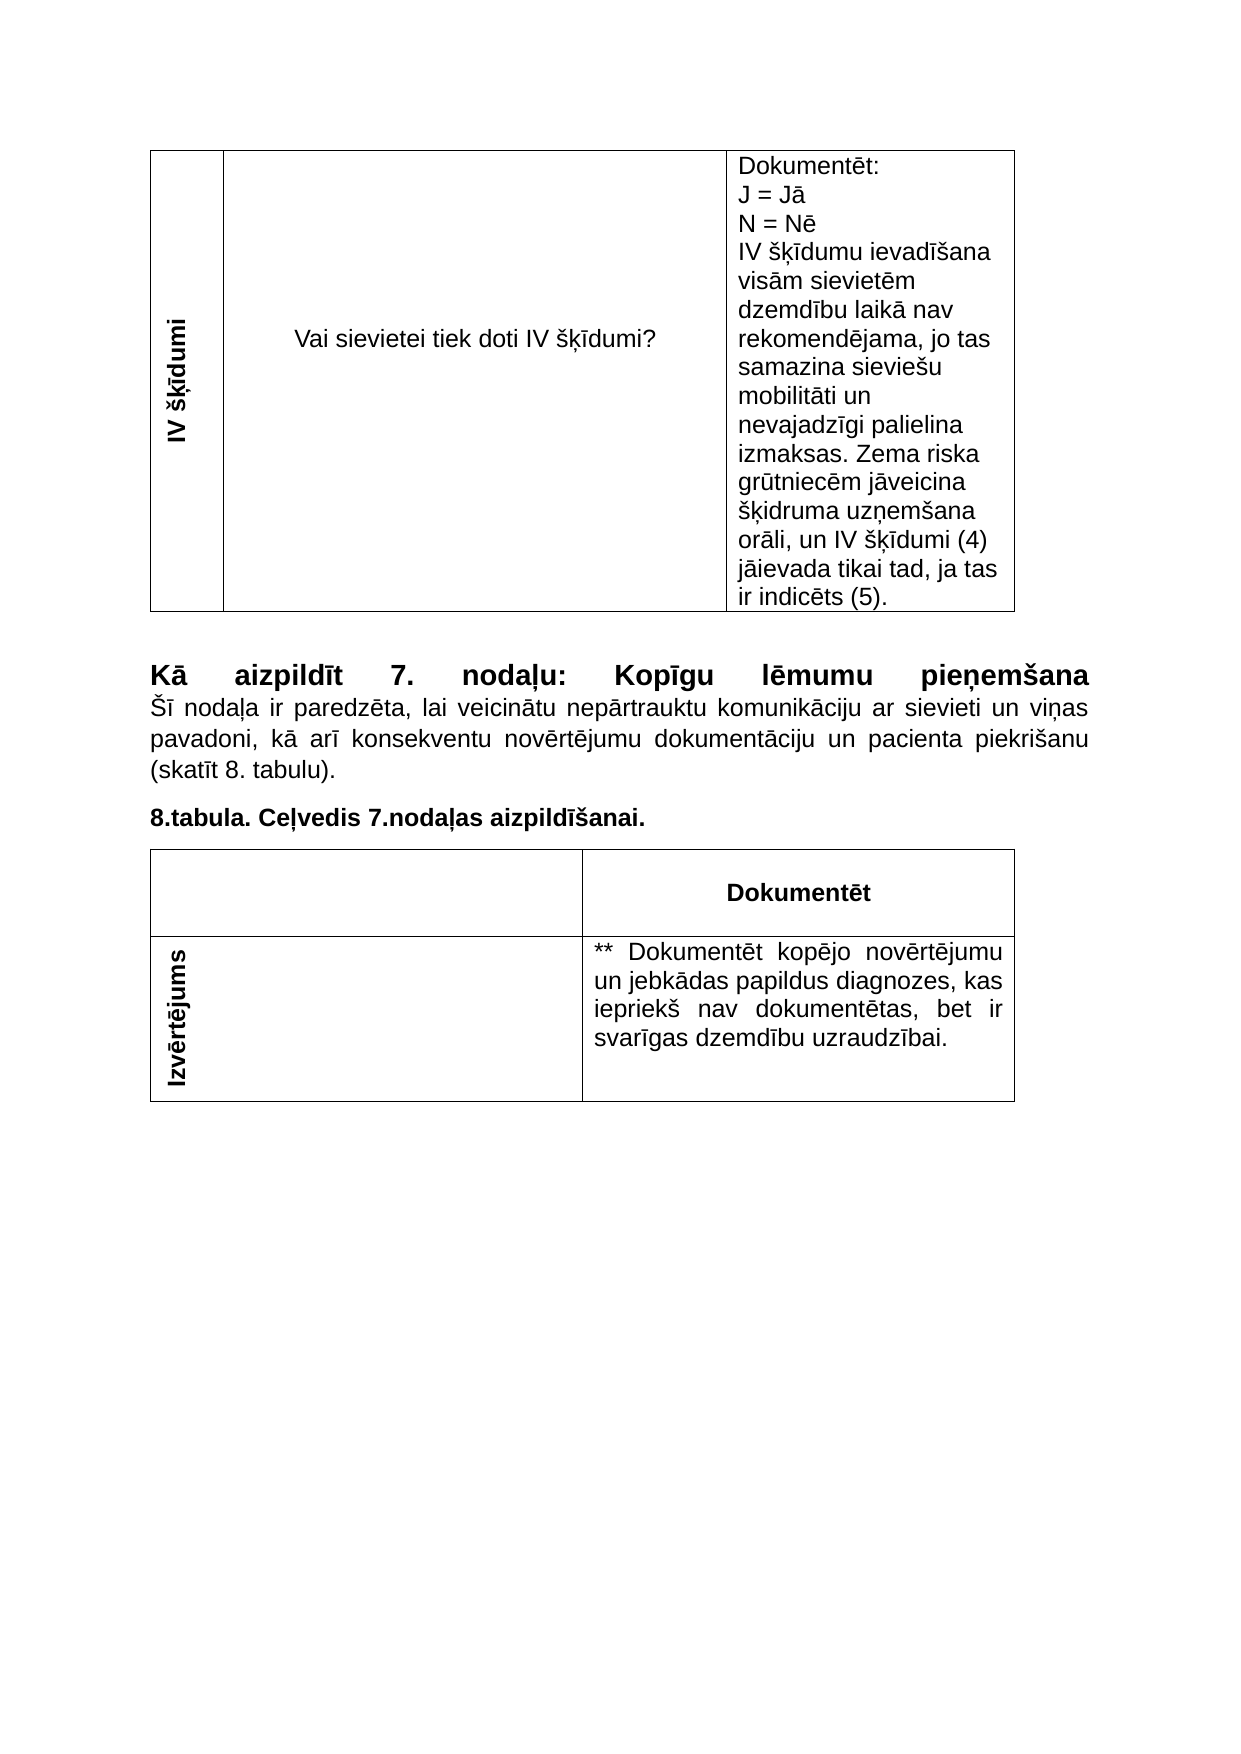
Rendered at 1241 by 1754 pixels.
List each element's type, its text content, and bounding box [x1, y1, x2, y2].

table_header [151, 850, 582, 936]
text Kā aizpildīt 7. nodaļu: Kopīgu lēmumu pieņemšana Šī nodaļa ir paredzēta, lai veicinātu nepārtrauktu komunikāciju ar sievieti un viņas pavadoni, kā arī konsekventu novērtējumu dokumentāciju un pacienta piekrišanu (skatīt 8. tabulu). [150, 657, 1090, 784]
table_cell IV šķīdumi [151, 151, 223, 611]
table_cell ** Dokumentēt kopējo novērtējumu un jebkādas papildus diagnozes, kas iepriekš nav dokumentētas, bet ir svarīgas dzemdību uzraudzībai. [583, 937, 1014, 1101]
table_cell Izvērtējums [151, 937, 582, 1101]
table_header Dokumentēt [583, 850, 1014, 936]
table_cell Vai sievietei tiek doti IV šķīdumi? [224, 151, 726, 611]
table_cell Dokumentēt: J = Jā N = Nē IV šķīdumu ievadīšana visām sievietēm dzemdību laikā nav rekomendējama, jo tas samazina sieviešu mobilitāti un nevajadzīgi palielina izmaksas. Zema riska grūtniecēm jāveicina šķidruma uzņemšana orāli, un IV šķīdumi (4) jāievada tikai tad, ja tas ir indicēts (5). [727, 151, 1014, 611]
text 8.tabula. Ceļvedis 7.nodaļas aizpildīšanai. [150, 803, 1090, 832]
